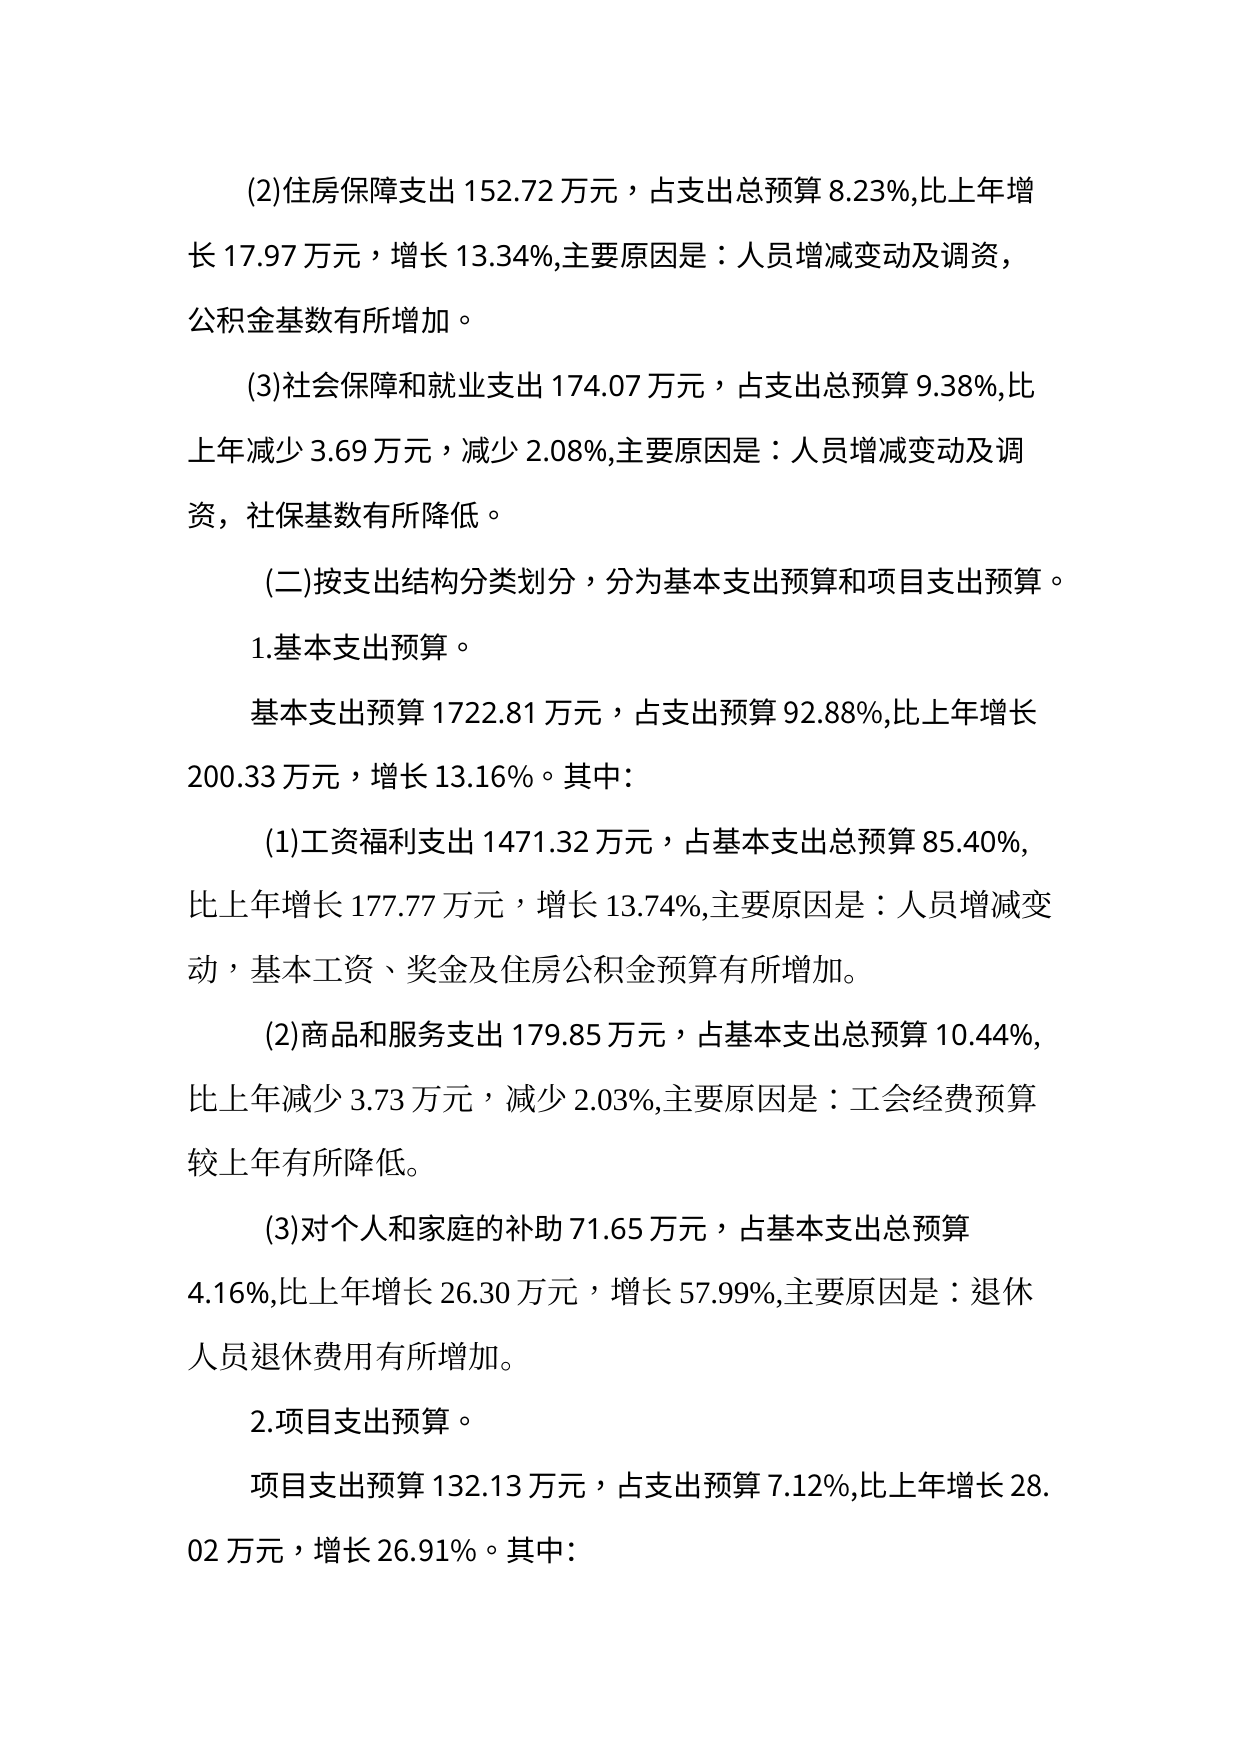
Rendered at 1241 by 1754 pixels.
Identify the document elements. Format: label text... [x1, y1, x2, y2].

text 项目支出预算132.13万元，占支出预算7.12%,比上年增长28.02万元，增长26.91%。其中： [187, 1445, 1053, 1574]
text (2)商品和服务支出179.85万元，占基本支出总预算10.44%,比上年减少3.73万元，减少2.03%,主要原因是：工会经费预算较上年有所降低。 [187, 994, 1053, 1187]
text (1)工资福利支出1471.32万元，占基本支出总预算85.40%,比上年增长177.77万元，增长13.74%,主要原因是：人员增减变动，基本工资、奖金及住房公积金预算有所增加。 [187, 801, 1053, 994]
text (2)住房保障支出152.72万元，占支出总预算8.23%,比上年增长17.97万元，增长13.34%,主要原因是：人员增减变动及调资，公积金基数有所增加。 [187, 150, 1053, 345]
text (二)按支出结构分类划分，分为基本支出预算和项目支出预算。 [187, 539, 1053, 606]
list 项目支出预算。 [187, 1381, 1053, 1445]
text (3)社会保障和就业支出174.07万元，占支出总预算9.38%,比上年减少3.69万元，减少2.08%,主要原因是：人员增减变动及调资，社保基数有所降低。 [187, 345, 1053, 539]
text 基本支出预算1722.81万元，占支出预算92.88%,比上年增长200.33万元，增长13.16%。其中： [187, 672, 1053, 801]
text 1.基本支出预算。 [187, 606, 1053, 672]
text (3)对个人和家庭的补助71.65万元，占基本支出总预算4.16%,比上年增长26.30万元，增长57.99%,主要原因是：退休人员退休费用有所增加。 [187, 1187, 1053, 1381]
